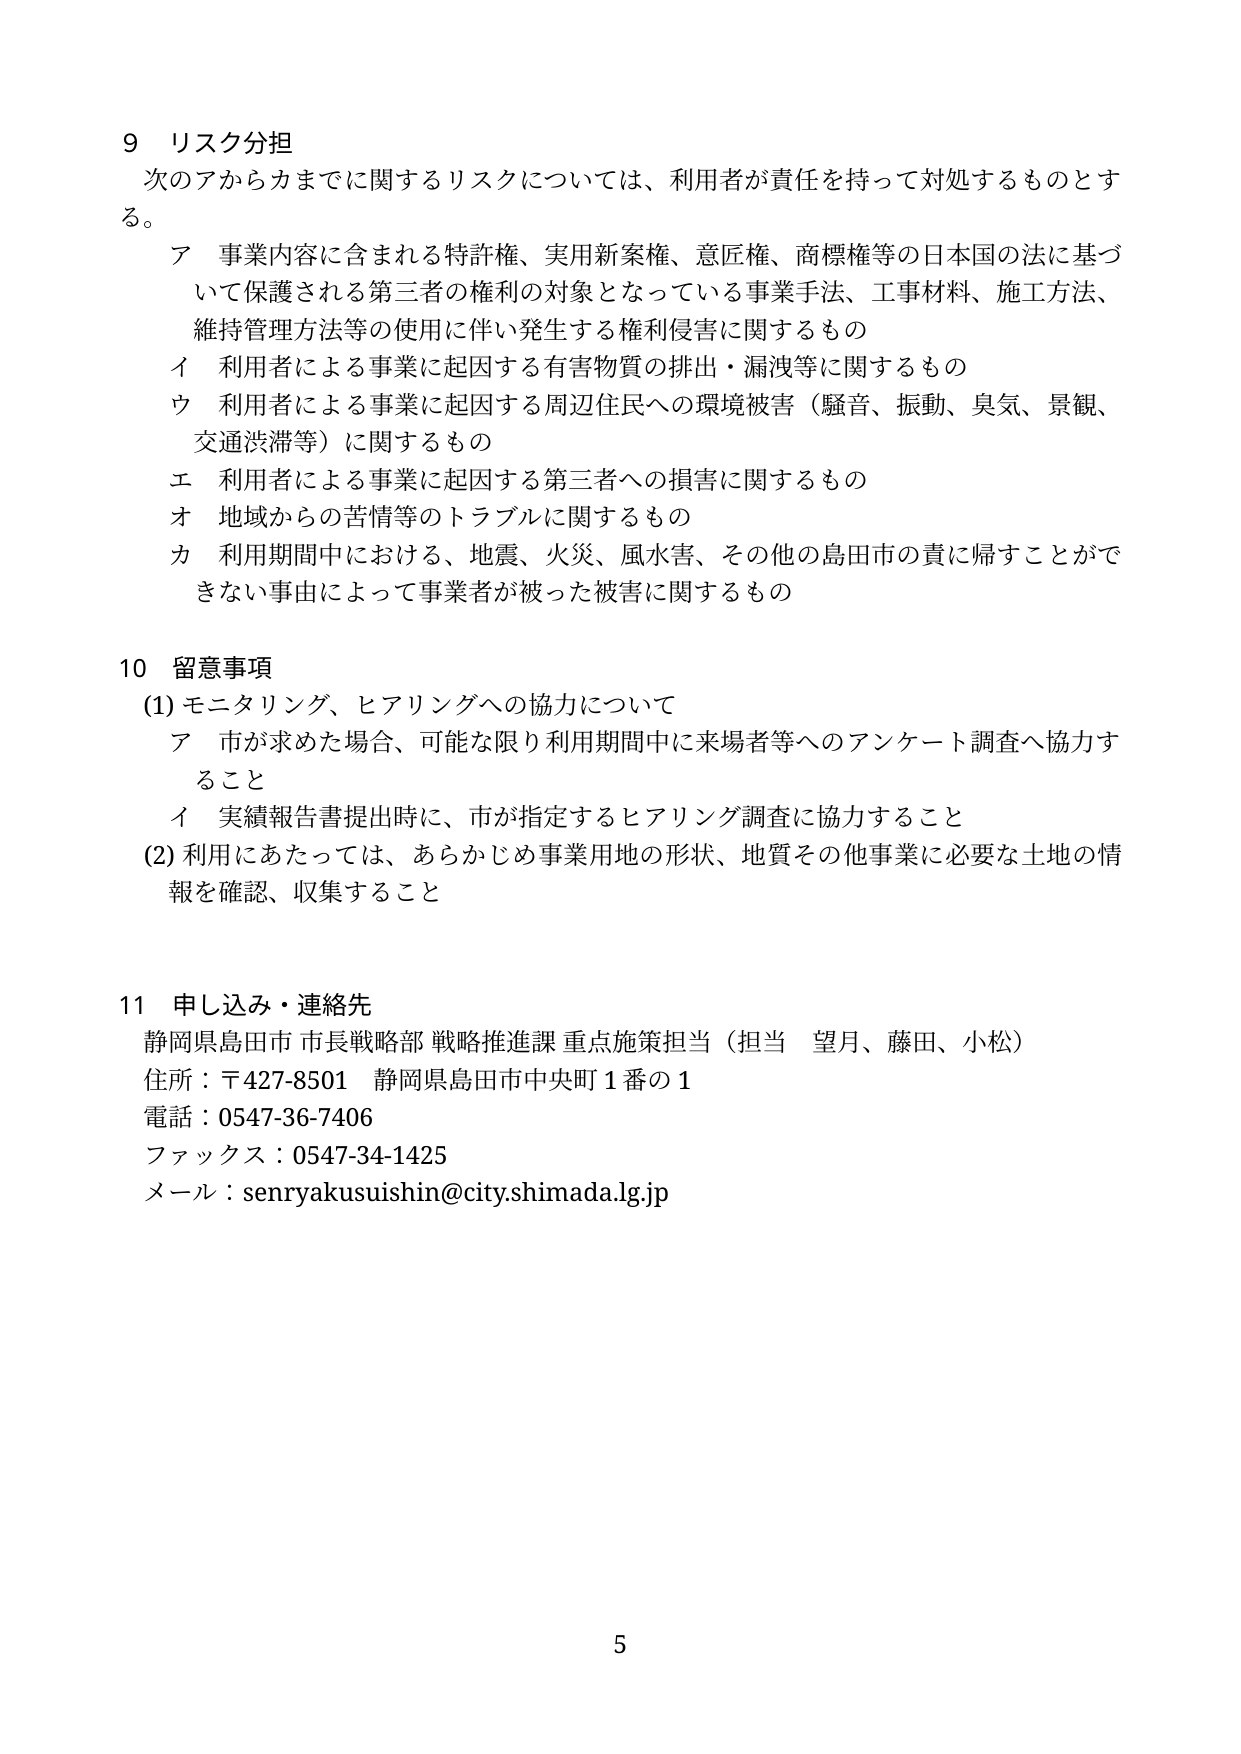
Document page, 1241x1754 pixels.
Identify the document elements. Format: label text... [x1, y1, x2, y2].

text ウ 利用者による事業に起因する周辺住民への環境被害（騒音、振動、臭気、景観、交通渋滞等）に関するもの [143, 385, 1122, 460]
text 11 申し込み・連絡先 [118, 985, 1122, 1022]
text メール：senryakusuishin@city.shimada.lg.jp [118, 1172, 1122, 1210]
text イ 利用者による事業に起因する有害物質の排出・漏洩等に関するもの [118, 347, 1122, 385]
text 電話：0547-36-7406 [118, 1097, 1122, 1135]
text 10 留意事項 [118, 647, 1122, 685]
text オ 地域からの苦情等のトラブルに関するもの [143, 497, 1122, 535]
text エ 利用者による事業に起因する第三者への損害に関するもの [143, 460, 1122, 497]
text 次のアからカまでに関するリスクについては、利用者が責任を持って対処するものとする。 [118, 160, 1122, 235]
text ア 市が求めた場合、可能な限り利用期間中に来場者等へのアンケート調査へ協力すること [143, 722, 1122, 797]
text ９ リスク分担 [118, 122, 1122, 160]
text 住所：〒427-8501 静岡県島田市中央町1番の1 [118, 1060, 1122, 1097]
text 静岡県島田市 市長戦略部 戦略推進課 重点施策担当（担当 望月、藤田、小松） [118, 1022, 1122, 1060]
text ア 事業内容に含まれる特許権、実用新案権、意匠権、商標権等の日本国の法に基づいて保護される第三者の権利の対象となっている事業手法、工事材料、施工方法、維持管理方法等の使用に伴い発生する権利侵害に関するもの [168, 235, 1122, 347]
text (2) 利用にあたっては、あらかじめ事業用地の形状、地質その他事業に必要な土地の情報を確認、収集すること [118, 835, 1122, 910]
text (1) モニタリング、ヒアリングへの協力について [118, 685, 1122, 722]
text イ 実績報告書提出時に、市が指定するヒアリング調査に協力すること [143, 797, 1122, 835]
text ファックス：0547-34-1425 [118, 1135, 1122, 1172]
text カ 利用期間中における、地震、火災、風水害、その他の島田市の責に帰すことができない事由によって事業者が被った被害に関するもの [143, 535, 1122, 610]
